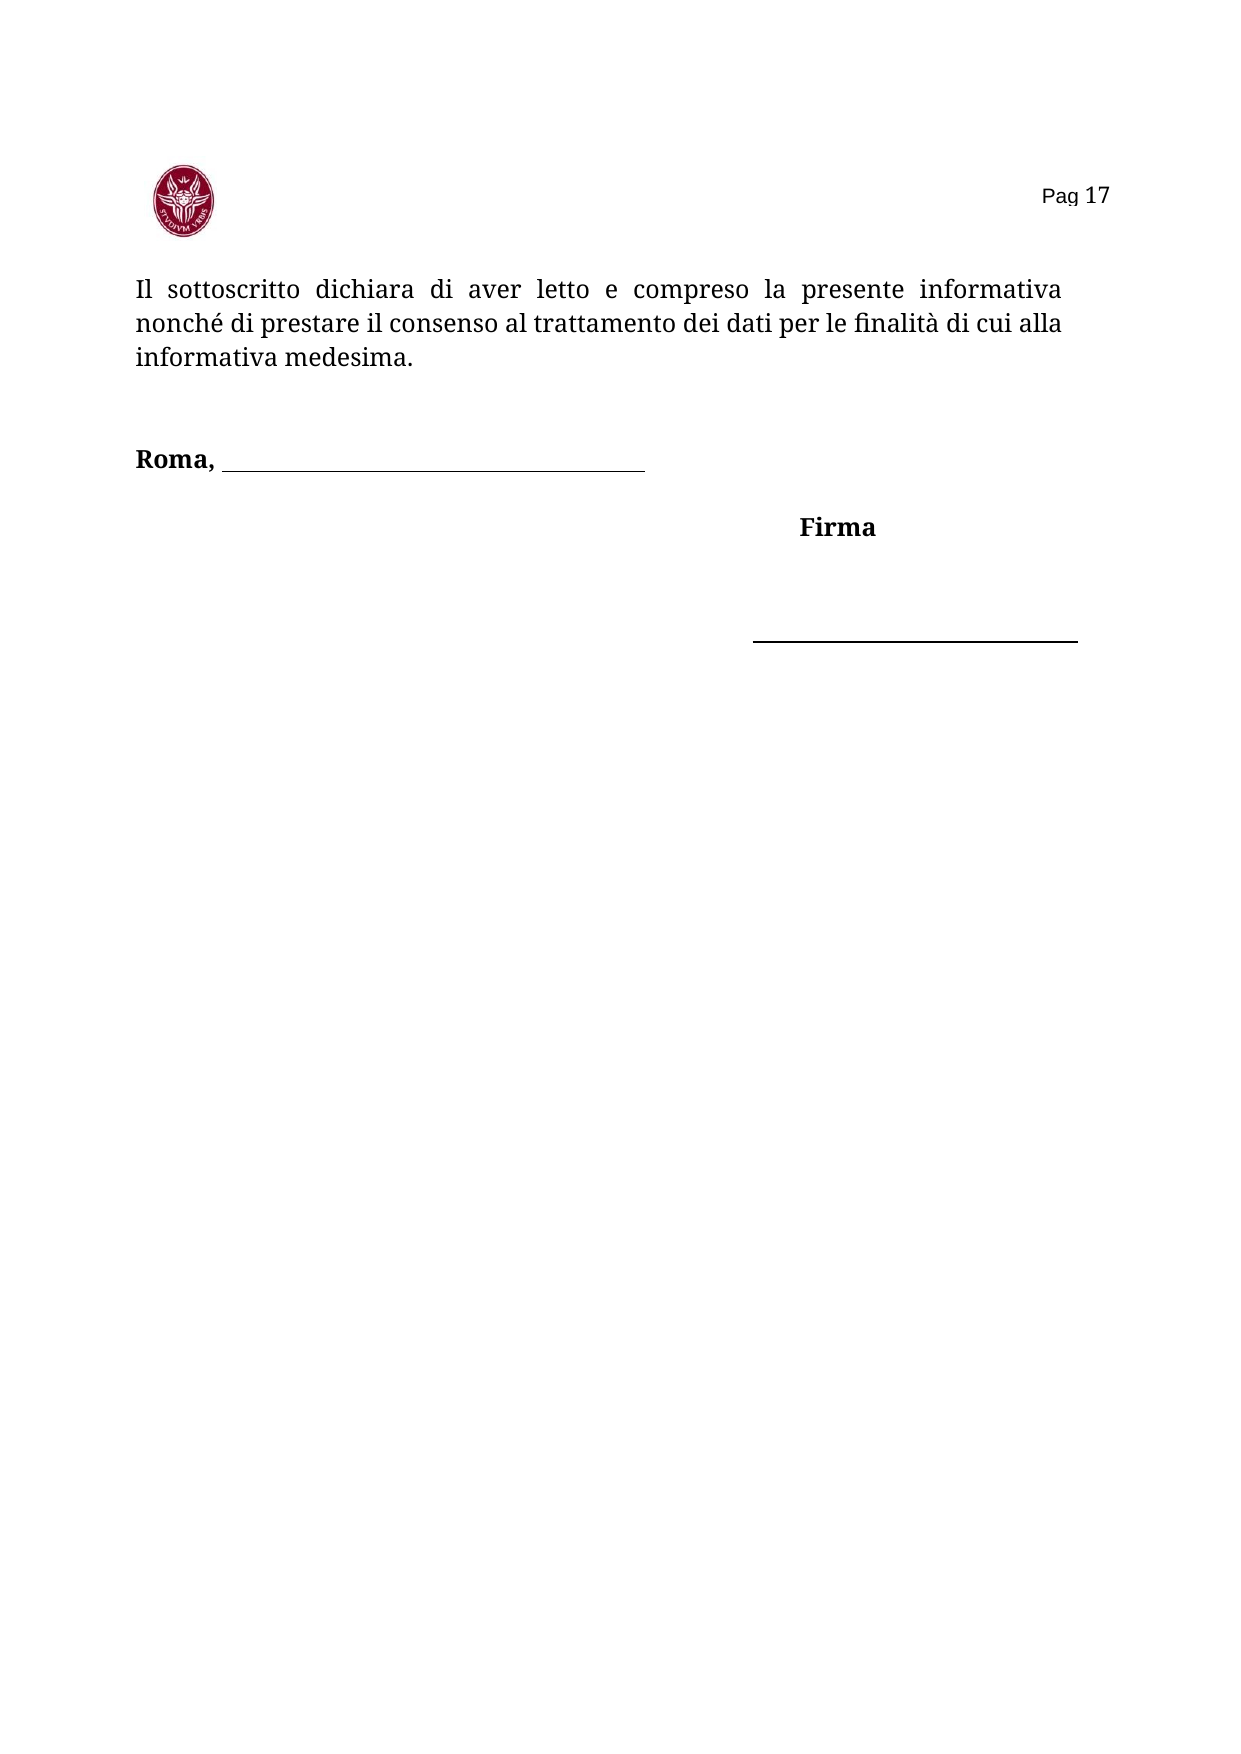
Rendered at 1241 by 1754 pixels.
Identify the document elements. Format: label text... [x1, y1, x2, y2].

picture [144, 156, 218, 241]
text Il sottoscritto dichiara di aver letto e compreso la presente informativa nonché di prestare il consenso al trattamento dei dati per le finalità di cui alla informativa medesima. [135, 272, 1064, 374]
text Roma, [135, 442, 1165, 476]
text Firma [799, 510, 1165, 544]
